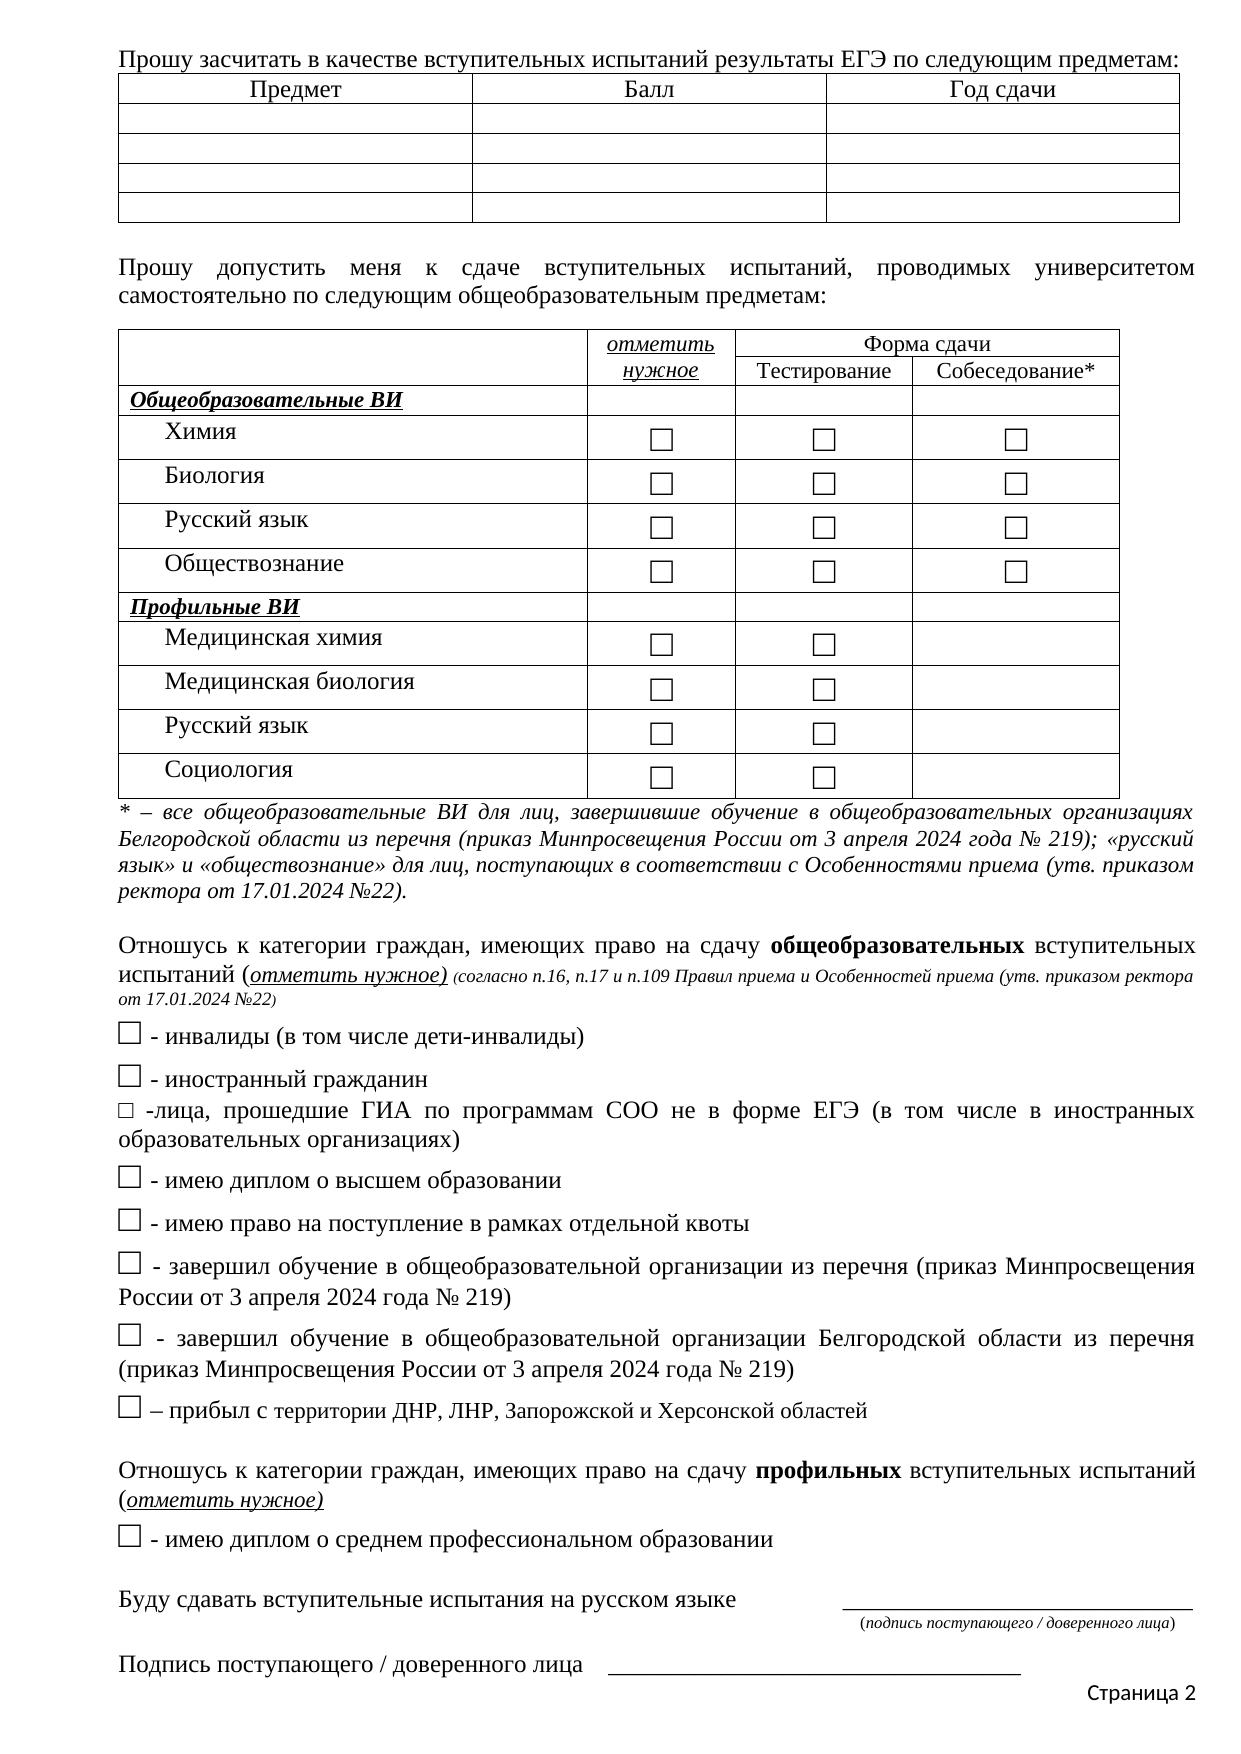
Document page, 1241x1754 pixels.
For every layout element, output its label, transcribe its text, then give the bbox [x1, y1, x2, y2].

table_cell [119, 134, 130, 162]
table_cell [815, 193, 826, 222]
table_cell [815, 104, 826, 133]
table_cell [913, 622, 1119, 665]
table_cell [1168, 164, 1179, 192]
table_cell Химия [119, 416, 587, 459]
table_cell [1108, 593, 1119, 621]
table_cell [1168, 193, 1179, 222]
table_cell [119, 193, 130, 222]
table_cell [461, 104, 472, 133]
table_cell [901, 593, 912, 621]
text □ - имею диплом о среднем профессиональном образовании [118, 1512, 1196, 1556]
table_cell [913, 710, 1119, 753]
table_cell Социология [119, 754, 587, 797]
text □ - завершил обучение в общеобразовательной организации Белгородской области из перечня (приказ Минпросвещения России от 3 апреля 2024 года № 219) [118, 1311, 1196, 1383]
table_cell Медицинская химия [119, 622, 587, 665]
table_cell Тестирование [736, 357, 912, 385]
table_cell [588, 593, 599, 621]
table_header отметить нужное [588, 330, 735, 385]
text □ – прибыл с территории ДНР, ЛНР, Запорожской и Херсонской областей [118, 1383, 1196, 1426]
table_cell [119, 104, 130, 133]
table_cell [1168, 134, 1179, 162]
table_cell [473, 134, 483, 162]
table_cell [815, 134, 826, 162]
table_cell [473, 164, 483, 192]
table_cell [461, 193, 472, 222]
table_cell [913, 754, 1119, 797]
table_cell [827, 164, 837, 192]
table_cell [913, 666, 1119, 709]
text Прошу допустить меня к сдаче вступительных испытаний, проводимых университетом самостоятельно по следующим общеобразовательным предметам: [118, 252, 1196, 309]
table_cell [473, 193, 483, 222]
table_cell [461, 134, 472, 162]
table_cell [913, 386, 1119, 415]
table_cell [913, 593, 924, 621]
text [118, 1613, 1196, 1632]
text Буду сдавать вступительные испытания на русском языке ____________________________ [118, 1584, 1196, 1613]
table_cell Собеседование* [913, 357, 1119, 385]
table_cell [588, 386, 735, 415]
table_cell Профильные ВИ [119, 593, 587, 621]
table_cell [827, 104, 837, 133]
table_cell [1168, 104, 1179, 133]
table_cell Общеобразовательные ВИ [119, 386, 587, 415]
text * – все общеобразовательные ВИ для лиц, завершившие обучение в общеобразовательных организациях Белгородской области из перечня (приказ Минпросвещения России от 3 апреля 2024 года № 219); «русский язык» и «обществознание» для лиц, поступающих в соответствии с Особенностями приема (утв. приказом ректора от 17.01.2024 №22). [118, 798, 1196, 904]
table_cell [724, 593, 735, 621]
text □ - имею право на поступление в рамках отдельной квоты [118, 1196, 1196, 1239]
text □ - инвалиды (в том числе дети-инвалиды) [118, 1009, 1196, 1052]
table_cell Русский язык [119, 504, 587, 547]
text Отношусь к категории граждан, имеющих право на сдачу общеобразовательных вступительных испытаний (отметить нужное) (согласно п.16, п.17 и п.109 Правил приема и Особенностей приема (утв. приказом ректора от 17.01.2024 №22) [118, 930, 1196, 1009]
table_cell [827, 193, 837, 222]
table_cell [736, 386, 912, 415]
text □ -лица, прошедшие ГИА по программам СОО не в форме ЕГЭ (в том числе в иностранных образовательных организациях) [118, 1096, 1196, 1153]
text Отношусь к категории граждан, имеющих право на сдачу профильных вступительных испытаний (отметить нужное) [118, 1455, 1196, 1512]
table_cell [119, 164, 130, 192]
table_cell [736, 593, 747, 621]
table_cell [827, 134, 837, 162]
table_cell Медицинская биология [119, 666, 587, 709]
table_header [119, 330, 587, 385]
text □ - завершил обучение в общеобразовательной организации из перечня (приказ Минпросвещения России от 3 апреля 2024 года № 219) [118, 1239, 1196, 1311]
table_cell Русский язык [119, 710, 587, 753]
table_cell [815, 164, 826, 192]
table_cell Биология [119, 460, 587, 503]
table_cell Обществознание [119, 549, 587, 592]
table_cell [473, 104, 483, 133]
text Прошу засчитать в качестве вступительных испытаний результаты ЕГЭ по следующим предметам: [118, 44, 1196, 73]
text □ - имею диплом о высшем образовании [118, 1153, 1196, 1196]
table_cell [461, 164, 472, 192]
text □ - иностранный гражданин [118, 1052, 1196, 1096]
